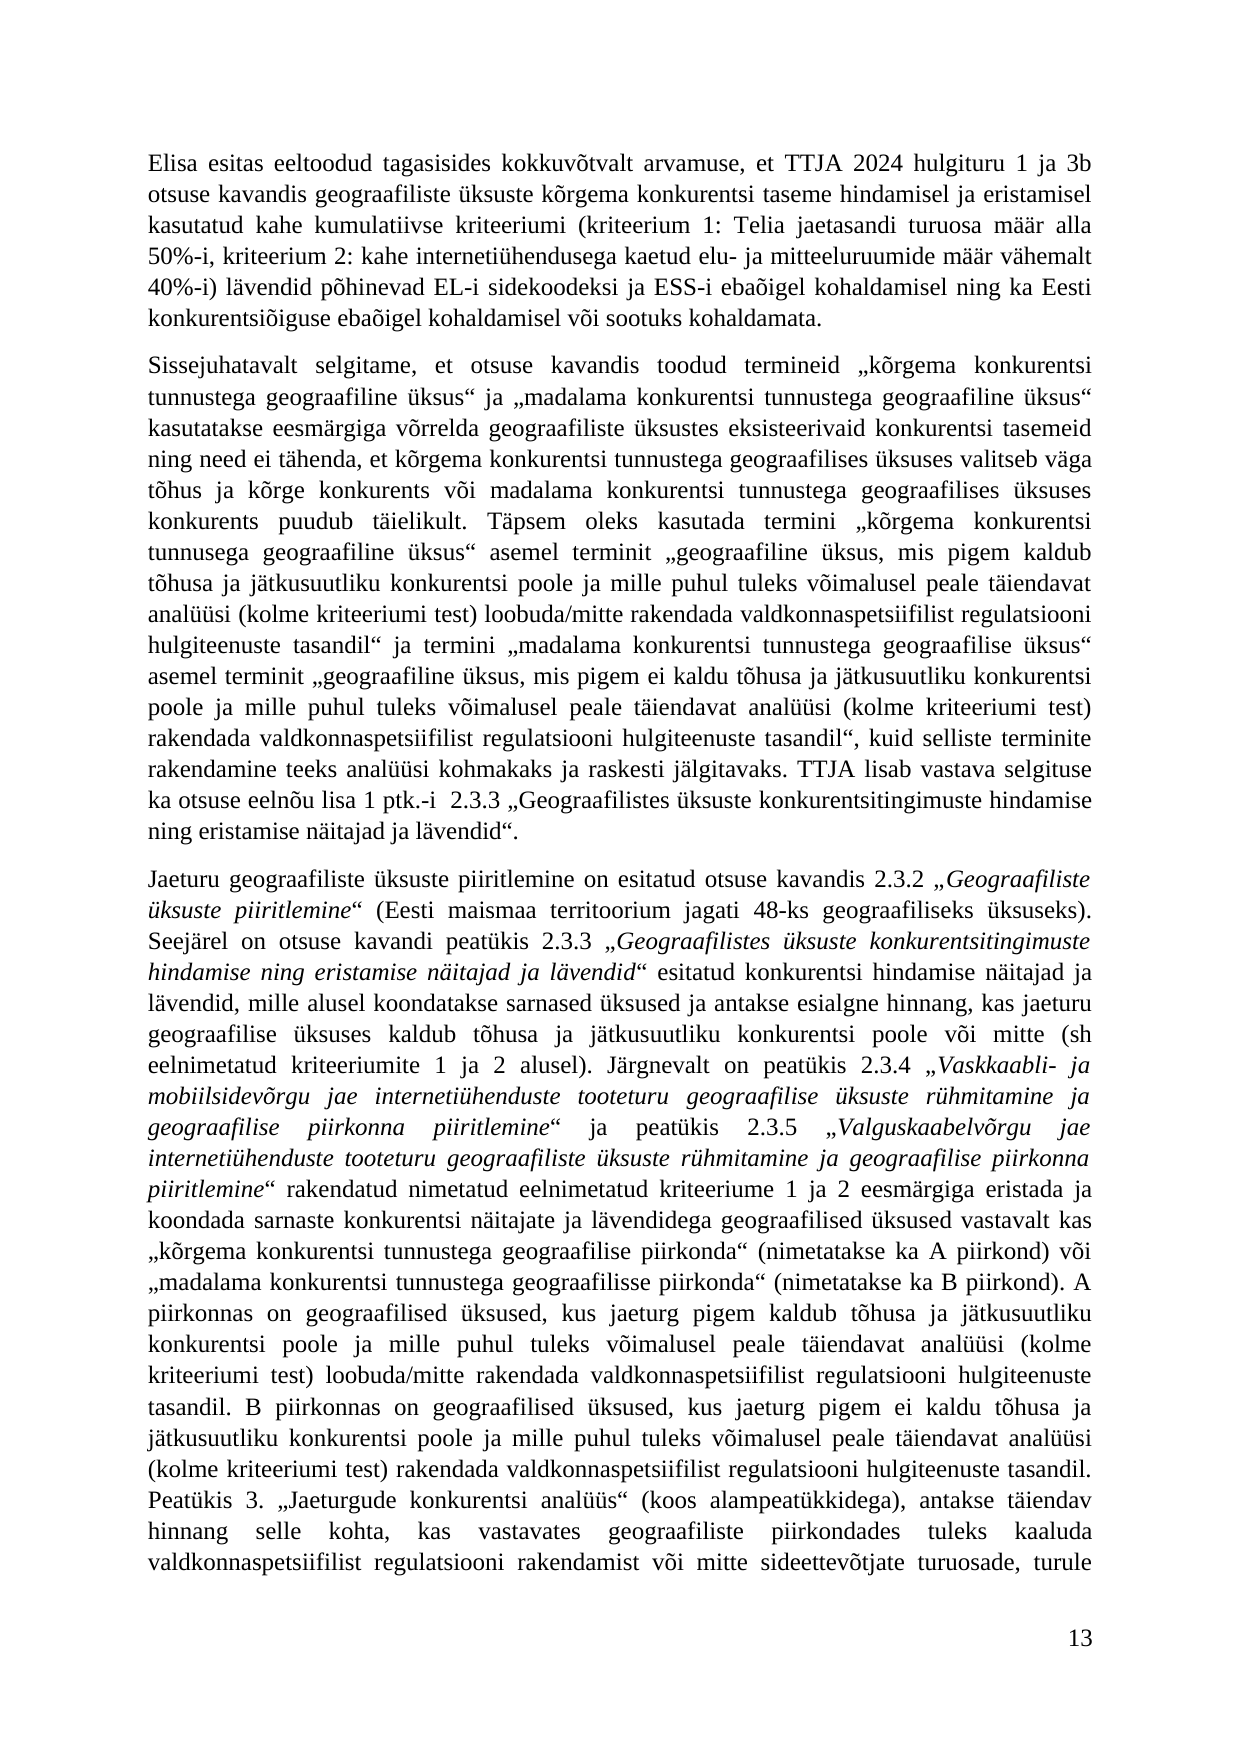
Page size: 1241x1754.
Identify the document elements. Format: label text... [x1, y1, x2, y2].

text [148, 864, 1093, 1576]
text Elisa esitas eeltoodud tagasisides kokkuvõtvalt arvamuse, et TTJA 2024 hulgituru 1 ja 3b otsuse kavandis geograafiliste üksuste kõrgema konkurentsi taseme hindamisel ja eristamisel kasutatud kahe kumulatiivse kriteeriumi (kriteerium 1: Telia jaetasandi turuosa määr alla 50%-i, kriteerium 2: kahe internetiühendusega kaetud elu- ja mitteeluruumide määr vähemalt 40%-i) lävendid põhinevad EL-i sidekoodeksi ja ESS-i ebaõigel kohaldamisel ning ka Eesti konkurentsiõiguse ebaõigel kohaldamisel või sootuks kohaldamata. [148, 148, 1093, 332]
text Sissejuhatavalt selgitame, et otsuse kavandis toodud termineid „kõrgema konkurentsi tunnustega geograafiline üksus“ ja „madalama konkurentsi tunnustega geograafiline üksus“ kasutatakse eesmärgiga võrrelda geograafiliste üksustes eksisteerivaid konkurentsi tasemeid ning need ei tähenda, et kõrgema konkurentsi tunnustega geograafilises üksuses valitseb väga tõhus ja kõrge konkurents või madalama konkurentsi tunnustega geograafilises üksuses konkurents puudub täielikult. Täpsem oleks kasutada termini „kõrgema konkurentsi tunnusega geograafiline üksus“ asemel terminit „geograafiline üksus, mis pigem kaldub tõhusa ja jätkusuutliku konkurentsi poole ja mille puhul tuleks võimalusel peale täiendavat analüüsi (kolme kriteeriumi test) loobuda/mitte rakendada valdkonnaspetsiifilist regulatsiooni hulgiteenuste tasandil“ ja termini „madalama konkurentsi tunnustega geograafilise üksus“ asemel terminit „geograafiline üksus, mis pigem ei kaldu tõhusa ja jätkusuutliku konkurentsi poole ja mille puhul tuleks võimalusel peale täiendavat analüüsi (kolme kriteeriumi test) rakendada valdkonnaspetsiifilist regulatsiooni hulgiteenuste tasandil“, kuid selliste terminite rakendamine teeks analüüsi kohmakaks ja raskesti jälgitavaks. TTJA lisab vastava selgituse ka otsuse eelnõu lisa 1 ptk.-i 2.3.3 „Geograafilistes üksuste konkurentsitingimuste hindamise ning eristamise näitajad ja lävendid“. [148, 351, 1093, 845]
